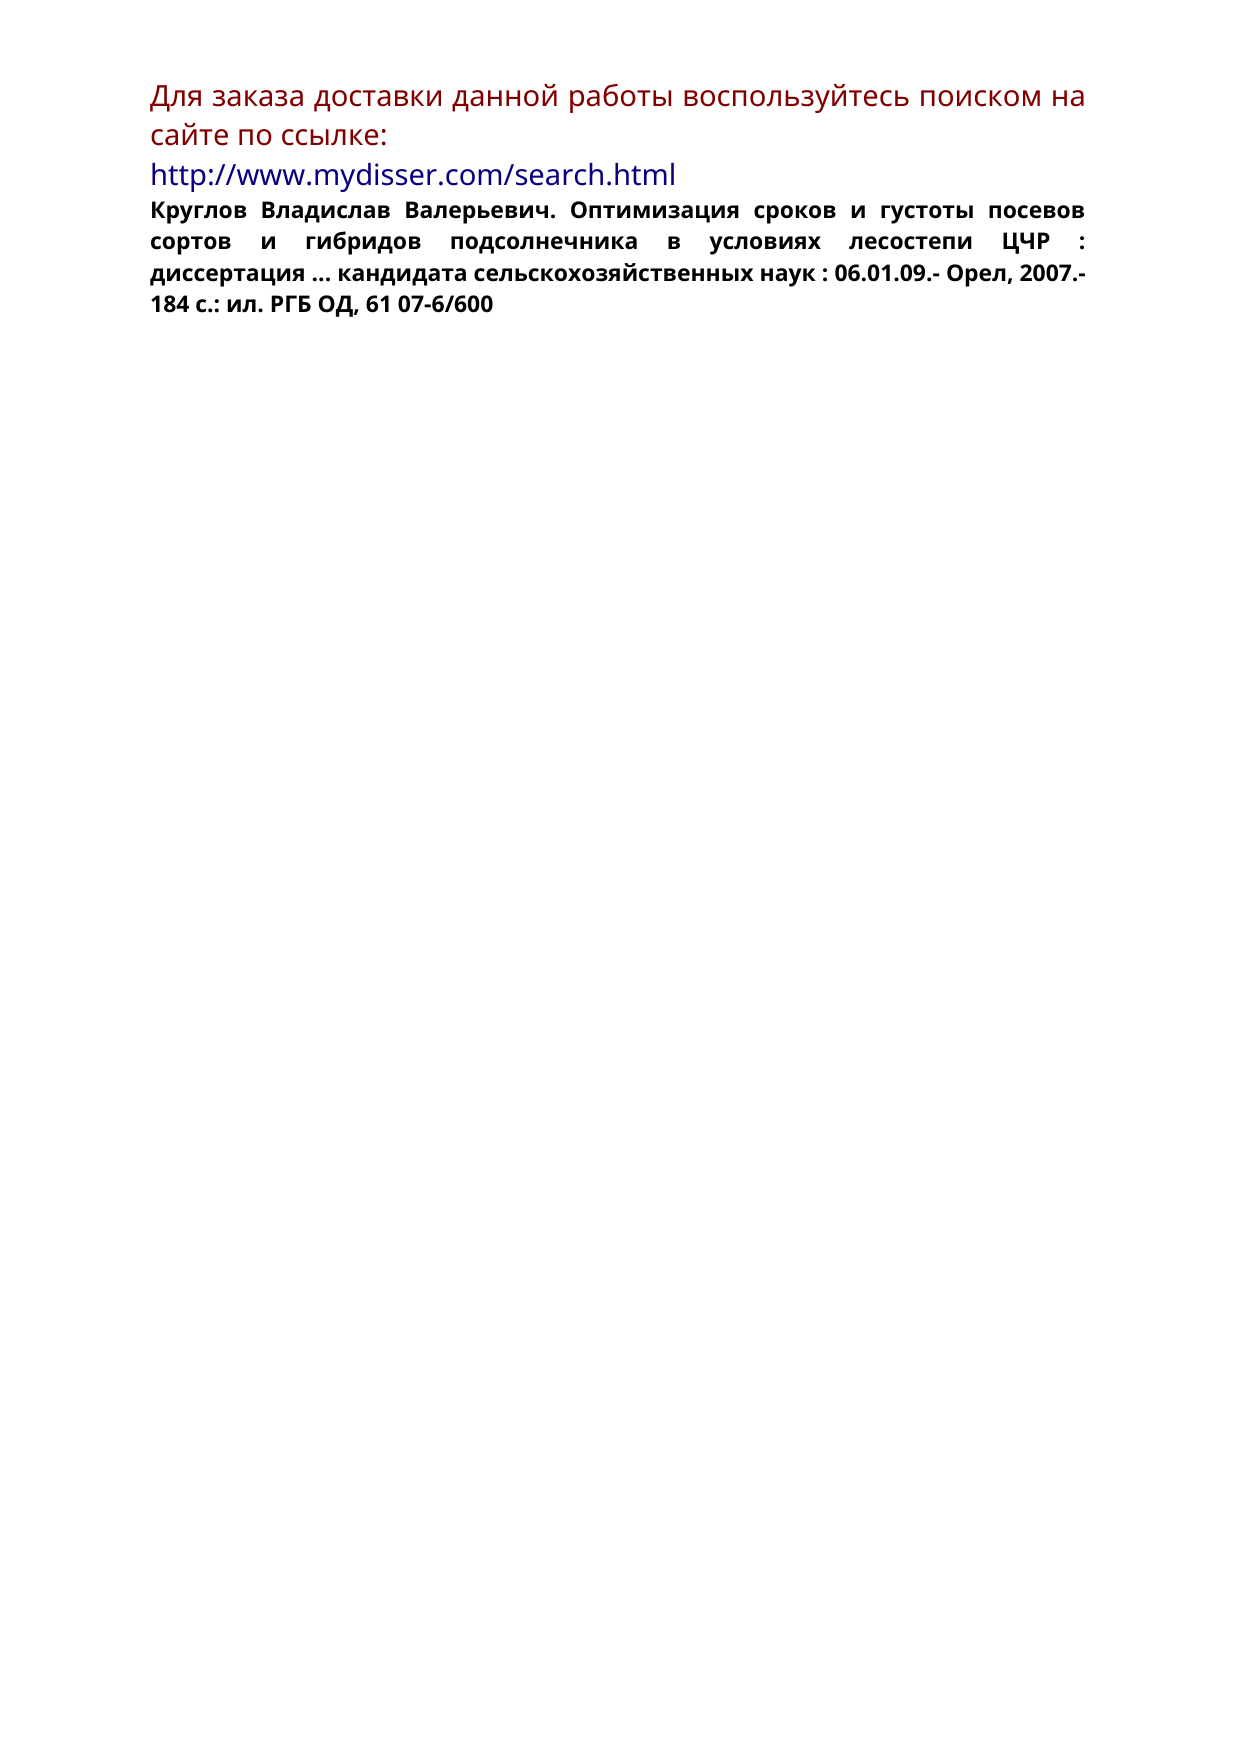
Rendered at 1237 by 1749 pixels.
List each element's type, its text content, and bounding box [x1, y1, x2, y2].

text Круглов Владислав Валерьевич. Оптимизация сроков и густоты посевов сортов и гибридов подсолнечника в условиях лесостепи ЦЧР : диссертация ... кандидата сельскохозяйственных наук : 06.01.09.- Орел, 2007.- 184 с.: ил. РГБ ОД, 61 07-6/600 [150, 194, 1086, 319]
